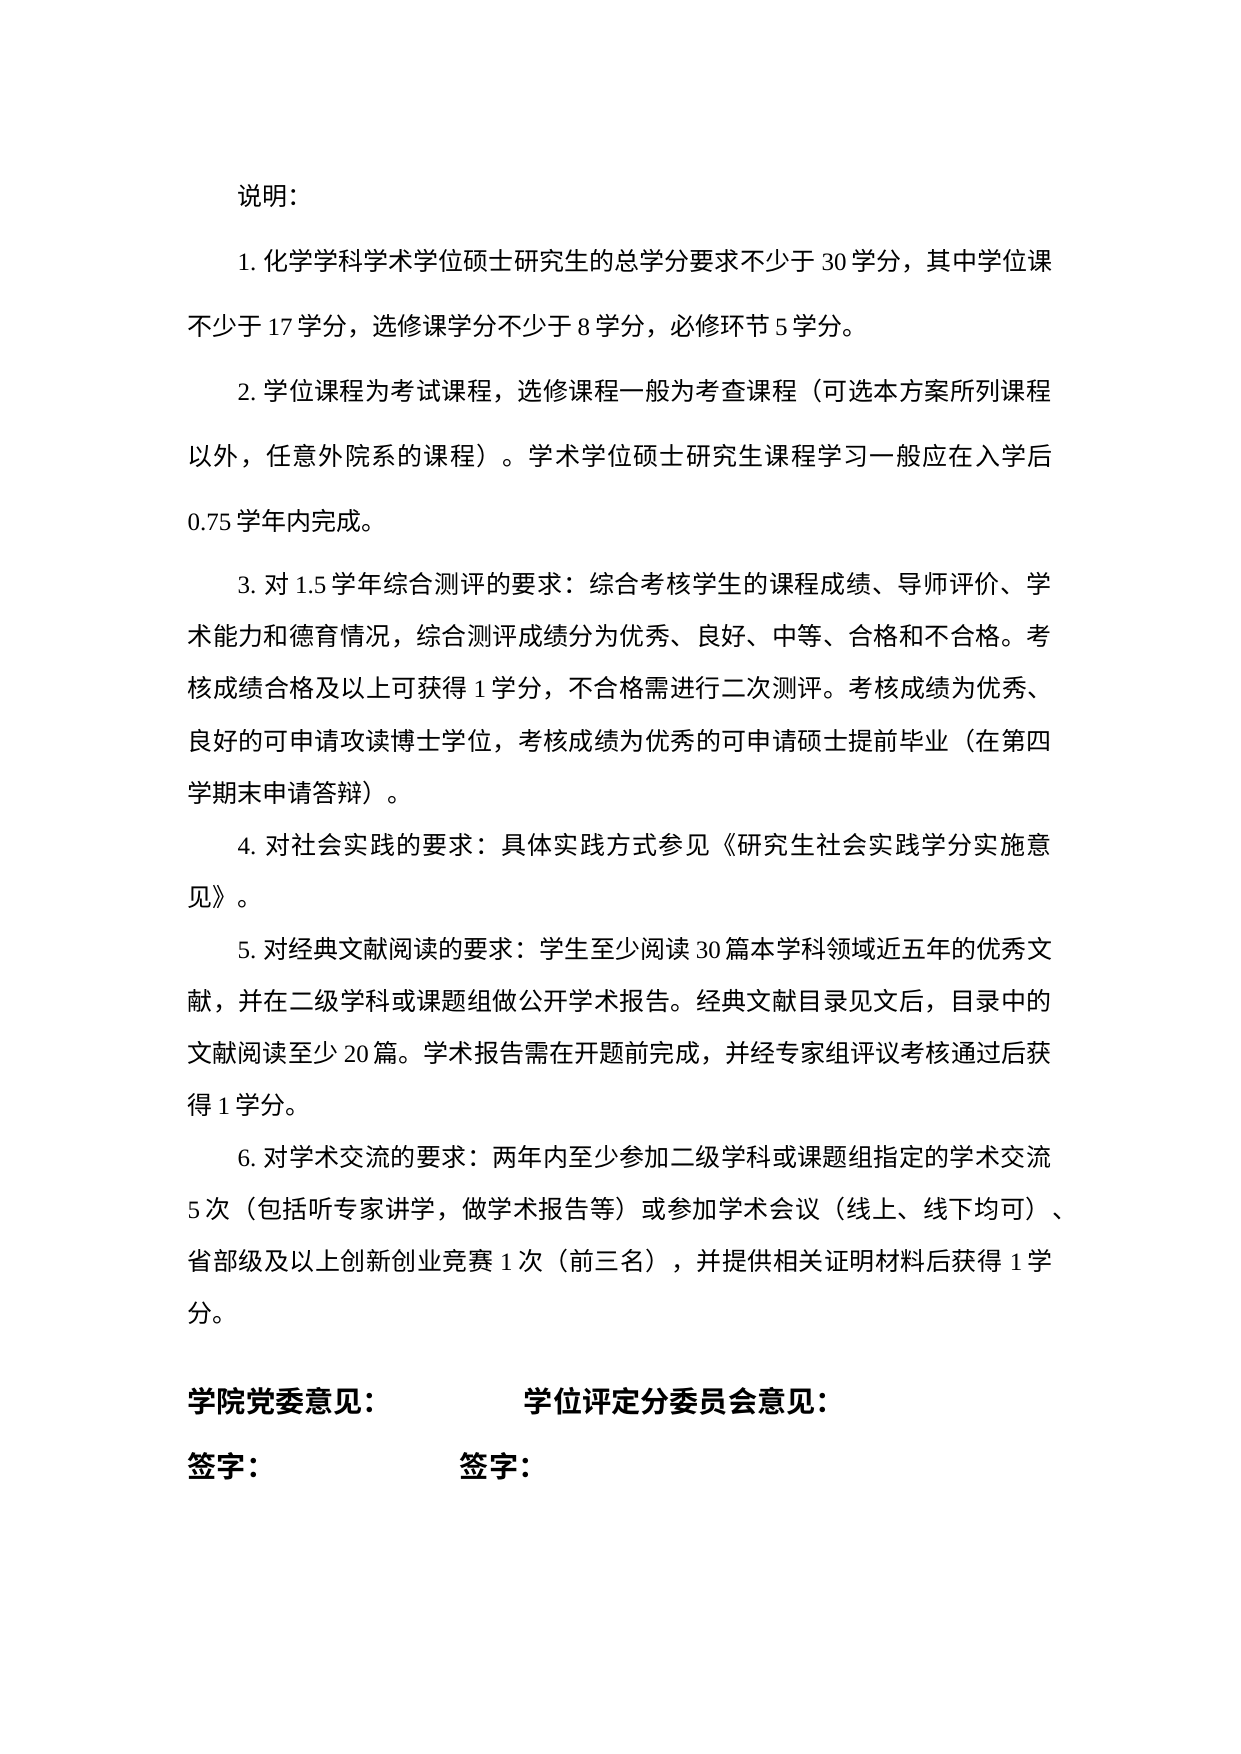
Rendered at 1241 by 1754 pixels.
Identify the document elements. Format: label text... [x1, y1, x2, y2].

text 6. 对学术交流的要求：两年内至少参加二级学科或课题组指定的学术交流5次（包括听专家讲学，做学术报告等）或参加学术会议（线上、线下均可）、省部级及以上创新创业竞赛1次（前三名），并提供相关证明材料后获得1学分。 [187, 1125, 1053, 1333]
text 说明： [187, 162, 1053, 227]
text 2. 学位课程为考试课程，选修课程一般为考查课程（可选本方案所列课程以外，任意外院系的课程）。学术学位硕士研究生课程学习一般应在入学后0.75学年内完成。 [187, 357, 1053, 552]
text 4. 对社会实践的要求：具体实践方式参见《研究生社会实践学分实施意见》。 [187, 812, 1053, 917]
text 签字： 签字： [187, 1432, 1053, 1497]
text 学院党委意见： 学位评定分委员会意见： [187, 1367, 1053, 1432]
text 5. 对经典文献阅读的要求：学生至少阅读30篇本学科领域近五年的优秀文献，并在二级学科或课题组做公开学术报告。经典文献目录见文后，目录中的文献阅读至少20篇。学术报告需在开题前完成，并经专家组评议考核通过后获得1学分。 [187, 917, 1053, 1125]
text 1. 化学学科学术学位硕士研究生的总学分要求不少于30学分，其中学位课不少于17学分，选修课学分不少于8学分，必修环节5学分。 [187, 227, 1053, 357]
text 3. 对1.5学年综合测评的要求：综合考核学生的课程成绩、导师评价、学术能力和德育情况，综合测评成绩分为优秀、良好、中等、合格和不合格。考核成绩合格及以上可获得1学分，不合格需进行二次测评。考核成绩为优秀、良好的可申请攻读博士学位，考核成绩为优秀的可申请硕士提前毕业（在第四学期末申请答辩）。 [187, 552, 1053, 812]
